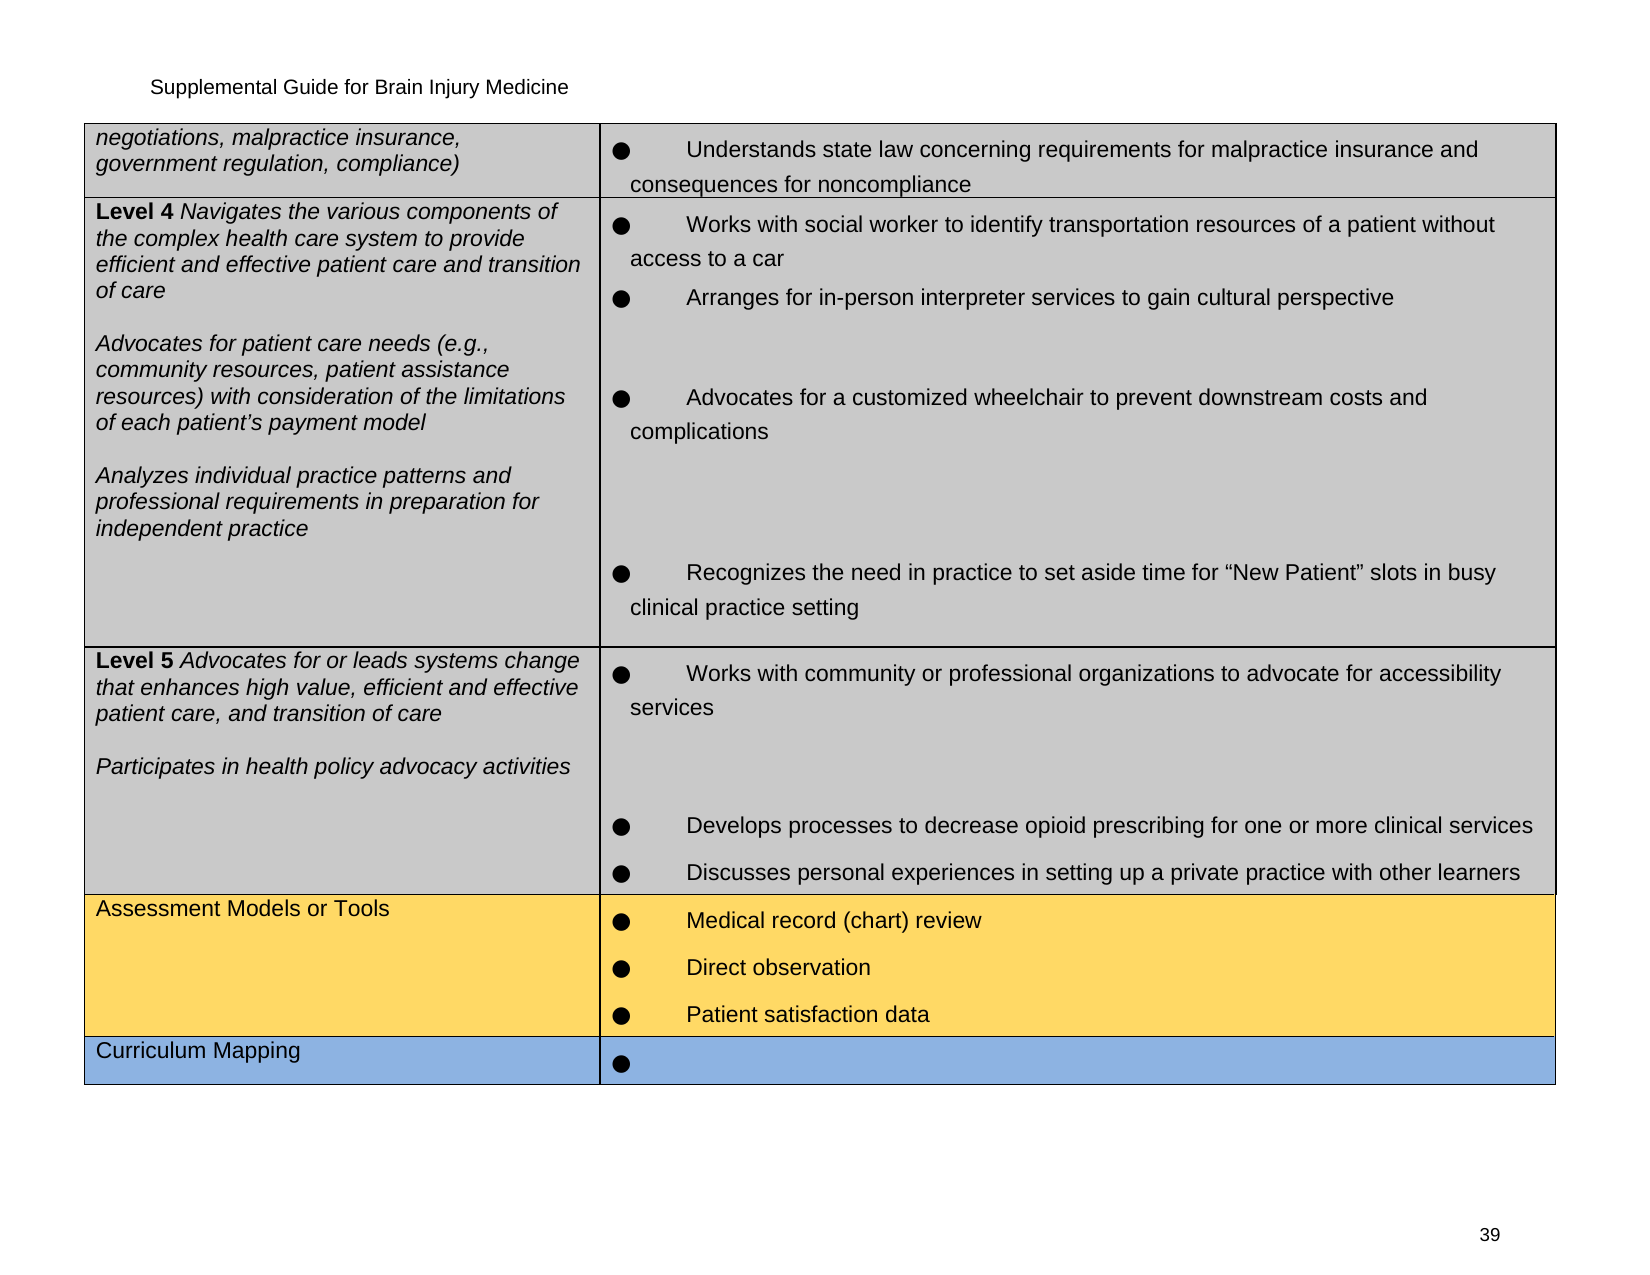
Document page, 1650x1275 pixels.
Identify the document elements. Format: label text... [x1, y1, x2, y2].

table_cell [601, 124, 1555, 197]
table_cell Level 5 Advocates for or leads systems change that enhances high value, efficient and effective patient care, and transition of care Participates in health policy advocacy activities [85, 648, 599, 894]
table_cell Assessment Models or Tools [85, 895, 599, 1036]
table_cell [601, 1036, 1555, 1084]
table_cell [85, 124, 599, 197]
table_cell Works with social worker to identify transportation resources of a patient without access to a car Arranges for in-person interpreter services to gain cultural perspective Advocates for a customized wheelchair to prevent downstream costs and complications Recognizes the need in practice to set aside time for “New Patient” slots in busy clinical practice setting [601, 198, 1555, 646]
table_cell Level 4 Navigates the various components of the complex health care system to provide efficient and effective patient care and transition of care Advocates for patient care needs (e.g., community resources, patient assistance resources) with consideration of the limitations of each patient’s payment model Analyzes individual practice patterns and professional requirements in preparation for independent practice [85, 198, 599, 646]
table_cell Works with community or professional organizations to advocate for accessibility services Develops processes to decrease opioid prescribing for one or more clinical services Discusses personal experiences in setting up a private practice with other learners [601, 648, 1555, 894]
table_cell Curriculum Mapping [85, 1037, 599, 1084]
table_cell Medical record (chart) review Direct observation Patient satisfaction data [601, 894, 1555, 1036]
